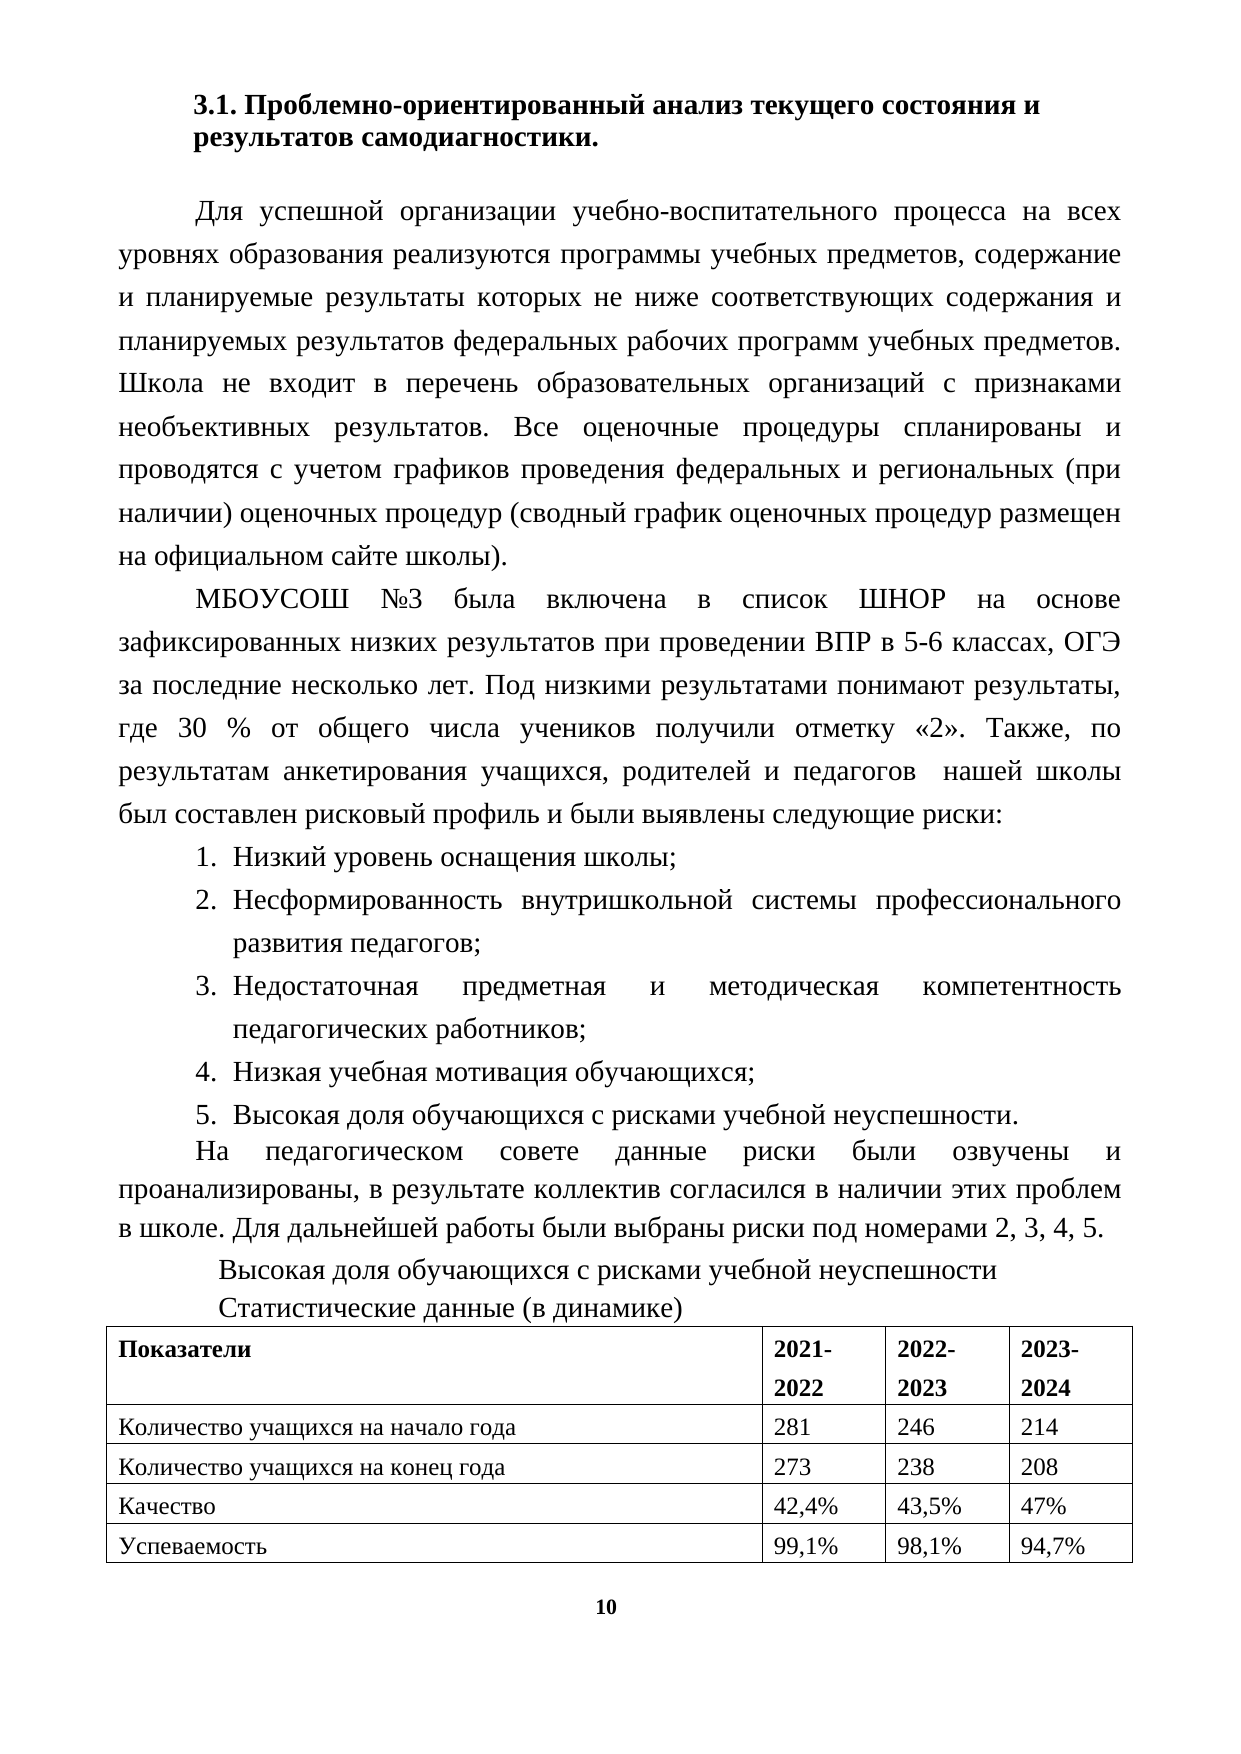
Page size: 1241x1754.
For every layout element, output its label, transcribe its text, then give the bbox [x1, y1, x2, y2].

table_cell 42,4% [763, 1484, 885, 1522]
table_header Показатели [107, 1327, 762, 1404]
table_cell 47% [1010, 1484, 1132, 1522]
table_header 2021-2022 [763, 1327, 885, 1404]
table_cell Количество учащихся на конец года [107, 1444, 762, 1483]
table_cell 246 [886, 1405, 1009, 1443]
table_cell Количество учащихся на начало года [107, 1405, 762, 1443]
table_cell 208 [1010, 1444, 1132, 1483]
text МБОУСОШ №3 была включена в список ШНОР на основе зафиксированных низких результатов при проведении ВПР в 5-6 классах, ОГЭ за последние несколько лет. Под низкими результатами понимают результаты, где 30 % от общего числа учеников получили отметку «2». Также, по результатам анкетирования учащихся, родителей и педагогов нашей школы был составлен рисковый профиль и были выявлены следующие риски: [118, 574, 1122, 832]
text Статистические данные (в динамике) [118, 1287, 1122, 1326]
list Недостаточная предметная и методическая компетентность педагогических работников; [195, 961, 1122, 1047]
text На педагогическом совете данные риски были озвучены и проанализированы, в результате коллектив согласился в наличии этих проблем в школе. Для дальнейшей работы были выбраны риски под номерами 2, 3, 4, 5. [118, 1133, 1122, 1243]
table_cell 214 [1010, 1405, 1132, 1443]
table_cell 43,5% [886, 1484, 1009, 1522]
table_cell 98,1% [886, 1524, 1009, 1562]
text Для успешной организации учебно-воспитательного процесса на всех уровнях образования реализуются программы учебных предметов, содержание и планируемые результаты которых не ниже соответствующих содержания и планируемых результатов федеральных рабочих программ учебных предметов. Школа не входит в перечень образовательных организаций с признаками необъективных результатов. Все оценочные процедуры спланированы и проводятся с учетом графиков проведения федеральных и региональных (при наличии) оценочных процедур (сводный график оценочных процедур размещен на официальном сайте школы). [118, 186, 1122, 574]
text 3.1. Проблемно-ориентированный анализ текущего состояния и результатов самодиагностики. [193, 88, 1122, 153]
table_header 2023-2024 [1010, 1327, 1132, 1404]
text Высокая доля обучающихся с рисками учебной неуспешности [118, 1248, 1122, 1287]
table_cell 94,7% [1010, 1524, 1132, 1562]
table_cell Качество [107, 1484, 762, 1522]
list Низкий уровень оснащения школы; [195, 832, 1122, 875]
table_cell Успеваемость [107, 1524, 762, 1562]
table_cell 281 [763, 1405, 885, 1443]
list Высокая доля обучающихся с рисками учебной неуспешности. [195, 1090, 1122, 1133]
table_cell 99,1% [763, 1524, 885, 1562]
list Низкая учебная мотивация обучающихся; [195, 1047, 1122, 1090]
list Несформированность внутришкольной системы профессионального развития педагогов; [195, 875, 1122, 961]
table_header 2022-2023 [886, 1327, 1009, 1404]
table_cell 238 [886, 1444, 1009, 1483]
table_cell 273 [763, 1444, 885, 1483]
